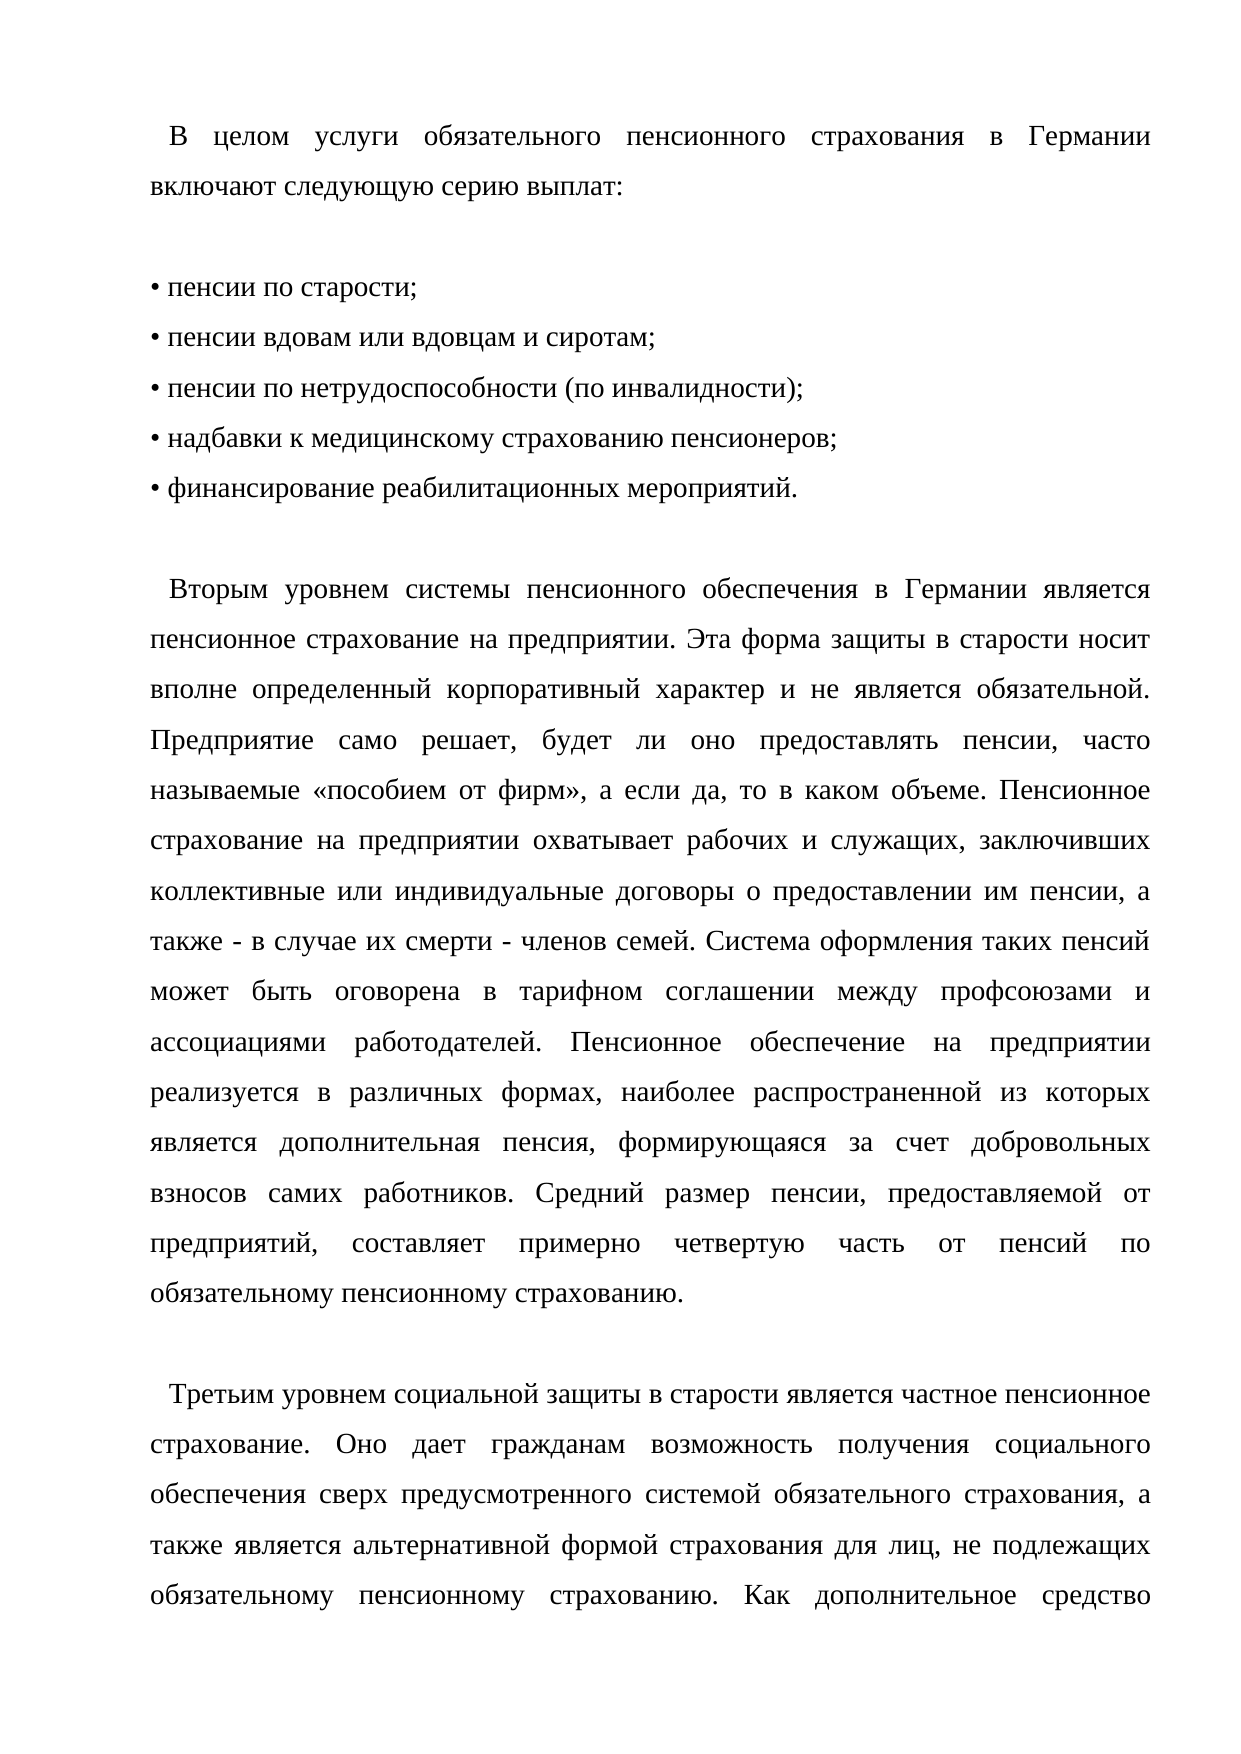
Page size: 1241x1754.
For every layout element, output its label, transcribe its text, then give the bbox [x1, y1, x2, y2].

text В целом услуги обязательного пенсионного страхования в Германии включают следующую серию выплат: [150, 118, 1152, 202]
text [150, 1376, 1152, 1611]
text Вторым уровнем системы пенсионного обеспечения в Германии является пенсионное страхование на предприятии. Эта форма защиты в старости носит вполне определенный корпоративный характер и не является обязательной. Предприятие само решает, будет ли оно предоставлять пенсии, часто называемые «пособием от фирм», а если да, то в каком объеме. Пенсионное страхование на предприятии охватывает рабочих и служащих, заключивших коллективные или индивидуальные договоры о предоставлении им пенсии, а также - в случае их смерти - членов семей. Система оформления таких пенсий может быть оговорена в тарифном соглашении между профсоюзами и ассоциациями работодателей. Пенсионное обеспечение на предприятии реализуется в различных формах, наиболее распространенной из которых является дополнительная пенсия, формирующаяся за счет добровольных взносов самих работников. Средний размер пенсии, предоставляемой от предприятий, составляет примерно четвертую часть от пенсий по обязательному пенсионному страхованию. [150, 571, 1152, 1309]
text • пенсии по старости; • пенсии вдовам или вдовцам и сиротам; • пенсии по нетрудоспособности (по инвалидности); • надбавки к медицинскому страхованию пенсионеров; • финансирование реабилитационных мероприятий. [150, 219, 1152, 504]
